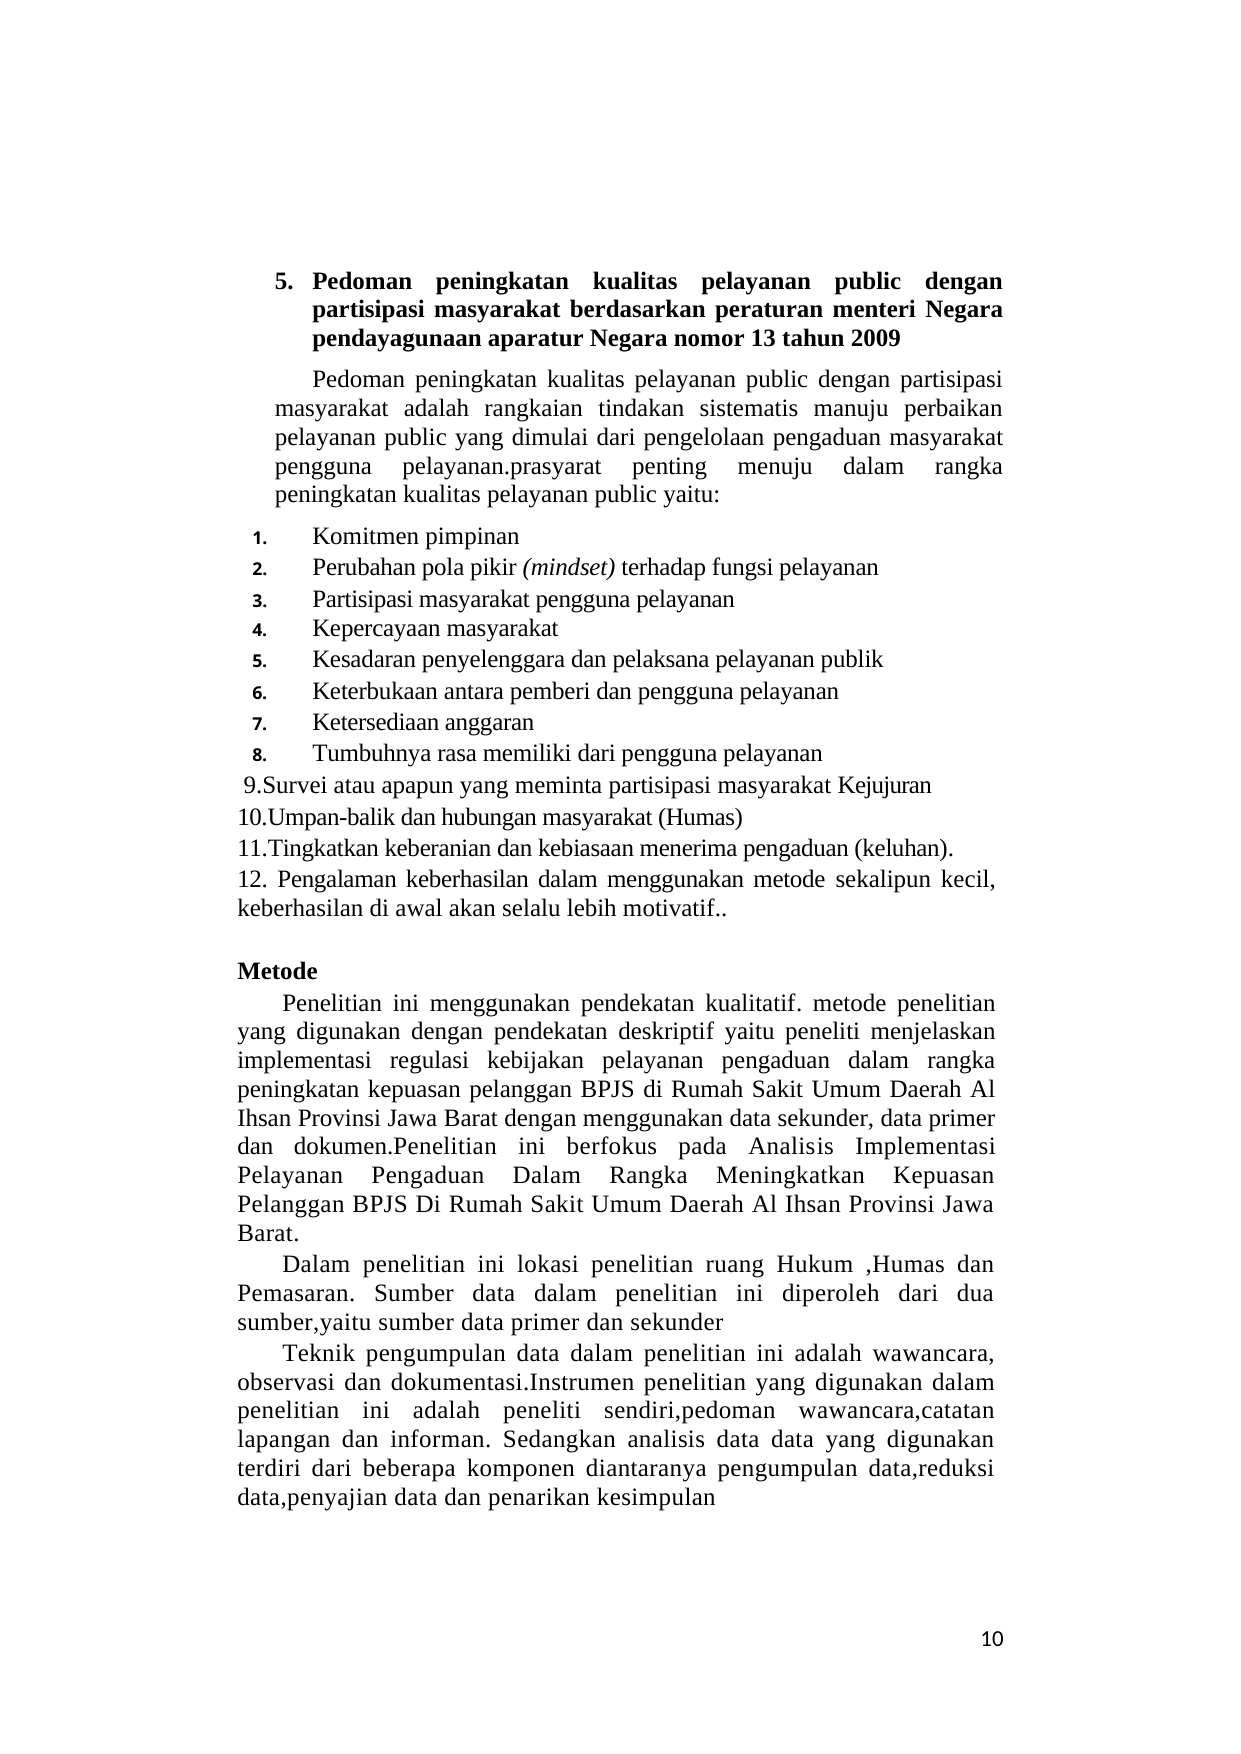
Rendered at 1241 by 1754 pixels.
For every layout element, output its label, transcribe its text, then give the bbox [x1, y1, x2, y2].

text 12. Pengalaman keberhasilan dalam menggunakan metode sekalipun kecil, keberhasilan di awal akan selalu lebih motivatif.. [237, 864, 996, 922]
list Partisipasi masyarakat pengguna pelayanan [252, 584, 996, 613]
text 10.Umpan-balik dan hubungan masyarakat (Humas) [237, 802, 996, 830]
text Dalam penelitian ini lokasi penelitian ruang Hukum ,Humas dan Pemasaran. Sumber data dalam penelitian ini diperoleh dari dua sumber,yaitu sumber data primer dan sekunder [237, 1249, 996, 1335]
list Kepercayaan masyarakat [252, 613, 996, 641]
list Keterbukaan antara pemberi dan pengguna pelayanan [252, 676, 996, 704]
list Tumbuhnya rasa memiliki dari pengguna pelayanan [252, 738, 996, 767]
text Pedoman peningkatan kualitas pelayanan public dengan partisipasi masyarakat adalah rangkaian tindakan sistematis manuju perbaikan pelayanan public yang dimulai dari pengelolaan pengaduan masyarakat pengguna pelayanan.prasyarat penting menuju dalam rangka peningkatan kualitas pelayanan public yaitu: [274, 364, 1003, 508]
text Teknik pengumpulan data dalam penelitian ini adalah wawancara, observasi dan dokumentasi.Instrumen penelitian yang digunakan dalam penelitian ini adalah peneliti sendiri,pedoman wawancara,catatan lapangan dan informan. Sedangkan analisis data data yang digunakan terdiri dari beberapa komponen diantaranya pengumpulan data,reduksi data,penyajian data dan penarikan kesimpulan [237, 1338, 996, 1511]
text Penelitian ini menggunakan pendekatan kualitatif. metode penelitian yang digunakan dengan pendekatan deskriptif yaitu peneliti menjelaskan implementasi regulasi kebijakan pelayanan pengaduan dalam rangka peningkatan kepuasan pelanggan BPJS di Rumah Sakit Umum Daerah Al Ihsan Provinsi Jawa Barat dengan menggunakan data sekunder, data primer dan dokumen.Penelitian ini berfokus pada Analisis Implementasi Pelayanan Pengaduan Dalam Rangka Meningkatkan Kepuasan Pelanggan BPJS Di Rumah Sakit Umum Daerah Al Ihsan Provinsi Jawa Barat. [237, 988, 996, 1246]
text 9.Survei atau apapun yang meminta partisipasi masyarakat Kejujuran [237, 770, 996, 799]
list Komitmen pimpinan [252, 521, 996, 549]
list Perubahan pola pikir (mindset) terhadap fungsi pelayanan [252, 552, 996, 581]
text 11.Tingkatkan keberanian dan kebiasaan menerima pengaduan (keluhan). [237, 833, 996, 862]
text Metode [237, 956, 996, 985]
list Pedoman peningkatan kualitas pelayanan public dengan partisipasi masyarakat berdasarkan peraturan menteri Negara pendayagunaan aparatur Negara nomor 13 tahun 2009 [274, 266, 1003, 352]
list Ketersediaan anggaran [252, 707, 996, 736]
list Kesadaran penyelenggara dan pelaksana pelayanan publik [252, 644, 996, 673]
